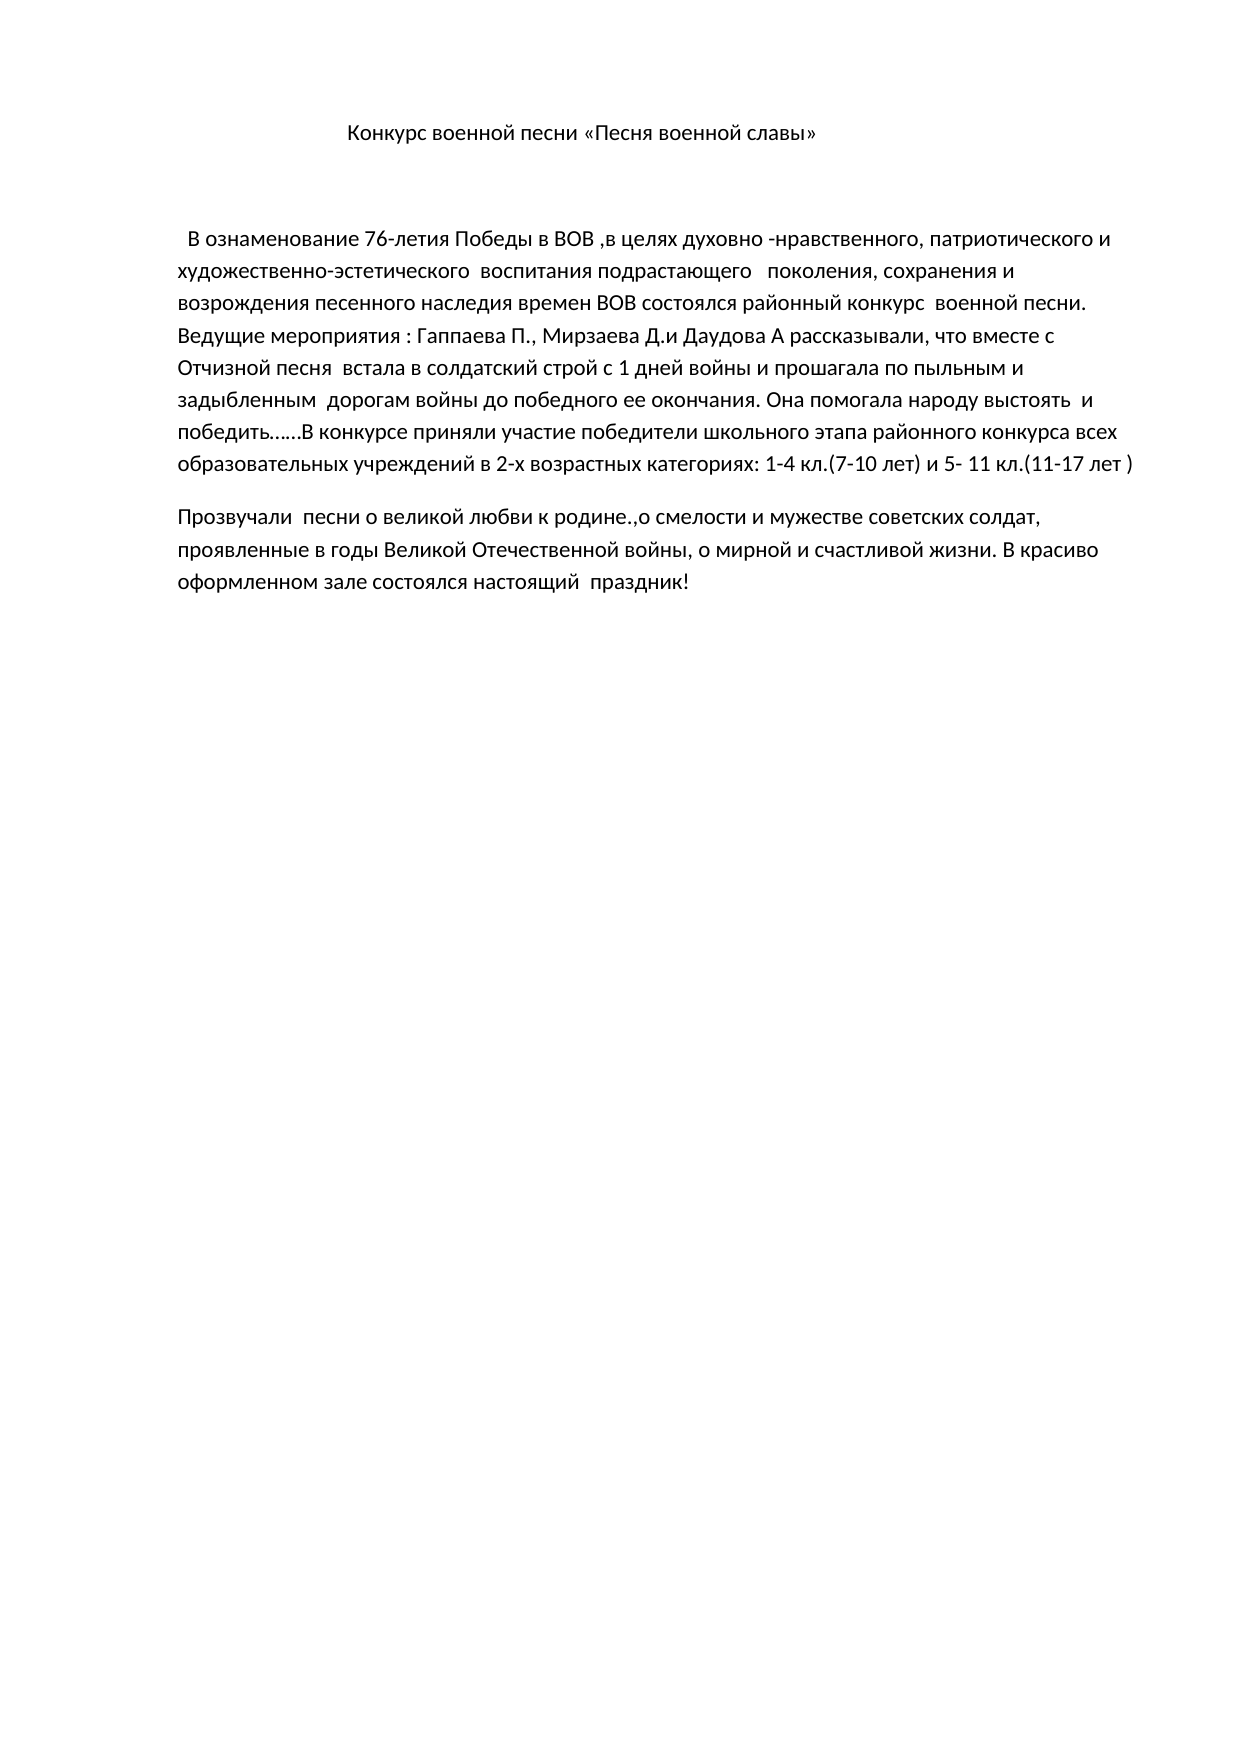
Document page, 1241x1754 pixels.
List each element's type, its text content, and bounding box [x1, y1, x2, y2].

text В ознаменование 76-летия Победы в ВОВ ,в целях духовно -нравственного, патриотического и художественно-эстетического воспитания подрастающего поколения, сохранения и возрождения песенного наследия времен ВОВ состоялся районный конкурс военной песни. Ведущие мероприятия : Гаппаева П., Мирзаева Д.и Даудова А рассказывали, что вместе с Отчизной песня встала в солдатский строй с 1 дней войны и прошагала по пыльным и задыбленным дорогам войны до победного ее окончания. Она помогала народу выстоять и победить……В конкурсе приняли участие победители школьного этапа районного конкурса всех образовательных учреждений в 2-х возрастных категориях: 1-4 кл.(7-10 лет) и 5- 11 кл.(11-17 лет ) [177, 224, 1152, 477]
text Конкурс военной песни «Песня военной славы» [177, 118, 1152, 146]
text Прозвучали песни о великой любви к родине.,о смелости и мужестве советских солдат, проявленные в годы Великой Отечественной войны, о мирной и счастливой жизни. В красиво оформленном зале состоялся настоящий праздник! [177, 502, 1152, 595]
